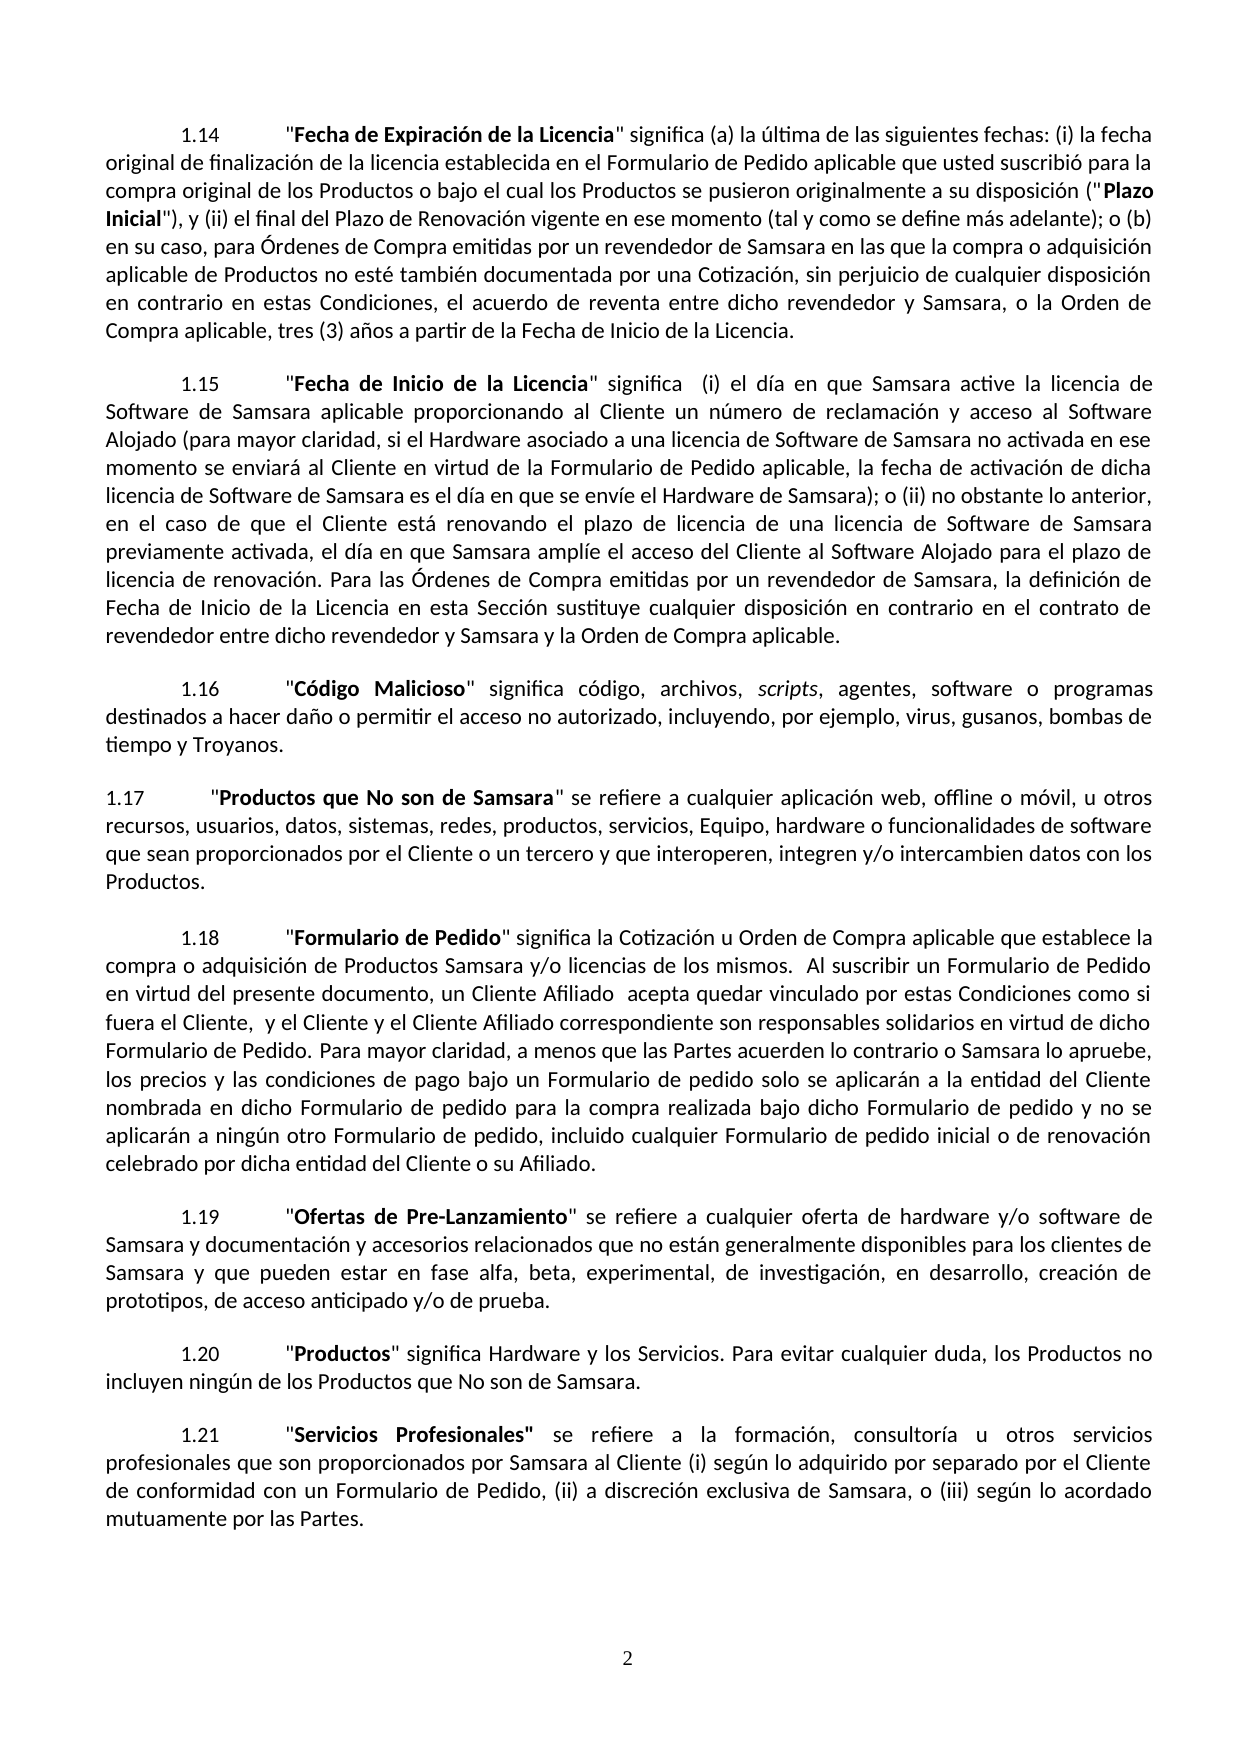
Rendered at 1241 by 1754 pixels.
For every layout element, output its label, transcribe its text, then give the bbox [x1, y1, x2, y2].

subtitle "Fecha de Expiración de la Licencia" significa (a) la última de las siguientes fechas: (i) la fecha original de finalización de la licencia establecida en el Formulario de Pedido aplicable que usted suscribió para la compra original de los Productos o bajo el cual los Productos se pusieron originalmente a su disposición ("Plazo Inicial"), y (ii) el final del Plazo de Renovación vigente en ese momento (tal y como se define más adelante); o (b) en su caso, para Órdenes de Compra emitidas por un revendedor de Samsara en las que la compra o adquisición aplicable de Productos no esté también documentada por una Cotización, sin perjuicio de cualquier disposición en contrario en estas Condiciones, el acuerdo de reventa entre dicho revendedor y Samsara, o la Orden de Compra aplicable, tres (3) años a partir de la Fecha de Inicio de la Licencia. [105, 120, 1154, 344]
subtitle "Productos" significa Hardware y los Servicios. Para evitar cualquier duda, los Productos no incluyen ningún de los Productos que No son de Samsara. [105, 1339, 1154, 1395]
subtitle "Fecha de Inicio de la Licencia" significa (i) el día en que Samsara active la licencia de Software de Samsara aplicable proporcionando al Cliente un número de reclamación y acceso al Software Alojado (para mayor claridad, si el Hardware asociado a una licencia de Software de Samsara no activada en ese momento se enviará al Cliente en virtud de la Formulario de Pedido aplicable, la fecha de activación de dicha licencia de Software de Samsara es el día en que se envíe el Hardware de Samsara); o (ii) no obstante lo anterior, en el caso de que el Cliente está renovando el plazo de licencia de una licencia de Software de Samsara previamente activada, el día en que Samsara amplíe el acceso del Cliente al Software Alojado para el plazo de licencia de renovación. Para las Órdenes de Compra emitidas por un revendedor de Samsara, la definición de Fecha de Inicio de la Licencia en esta Sección sustituye cualquier disposición en contrario en el contrato de revendedor entre dicho revendedor y Samsara y la Orden de Compra aplicable. [105, 369, 1154, 649]
subtitle "Servicios Profesionales" se refiere a la formación, consultoría u otros servicios profesionales que son proporcionados por Samsara al Cliente (i) según lo adquirido por separado por el Cliente de conformidad con un Formulario de Pedido, (ii) a discreción exclusiva de Samsara, o (iii) según lo acordado mutuamente por las Partes. [105, 1420, 1154, 1532]
subtitle "Código Malicioso" significa código, archivos, scripts, agentes, software o programas destinados a hacer daño o permitir el acceso no autorizado, incluyendo, por ejemplo, virus, gusanos, bombas de tiempo y Troyanos. [105, 674, 1154, 758]
list "Productos que No son de Samsara" se refiere a cualquier aplicación web, offline o móvil, u otros recursos, usuarios, datos, sistemas, redes, productos, servicios, Equipo, hardware o funcionalidades de software que sean proporcionados por el Cliente o un tercero y que interoperen, integren y/o intercambien datos con los Productos. [105, 783, 1154, 896]
subtitle "Ofertas de Pre-Lanzamiento" se refiere a cualquier oferta de hardware y/o software de Samsara y documentación y accesorios relacionados que no están generalmente disponibles para los clientes de Samsara y que pueden estar en fase alfa, beta, experimental, de investigación, en desarrollo, creación de prototipos, de acceso anticipado y/o de prueba. [105, 1202, 1154, 1314]
subtitle "Formulario de Pedido" significa la Cotización u Orden de Compra aplicable que establece la compra o adquisición de Productos Samsara y/o licencias de los mismos. Al suscribir un Formulario de Pedido en virtud del presente documento, un Cliente Afiliado acepta quedar vinculado por estas Condiciones como si fuera el Cliente, y el Cliente y el Cliente Afiliado correspondiente son responsables solidarios en virtud de dicho Formulario de Pedido. Para mayor claridad, a menos que las Partes acuerden lo contrario o Samsara lo apruebe, los precios y las condiciones de pago bajo un Formulario de pedido solo se aplicarán a la entidad del Cliente nombrada en dicho Formulario de pedido para la compra realizada bajo dicho Formulario de pedido y no se aplicarán a ningún otro Formulario de pedido, incluido cualquier Formulario de pedido inicial o de renovación celebrado por dicha entidad del Cliente o su Afiliado. [105, 923, 1154, 1177]
